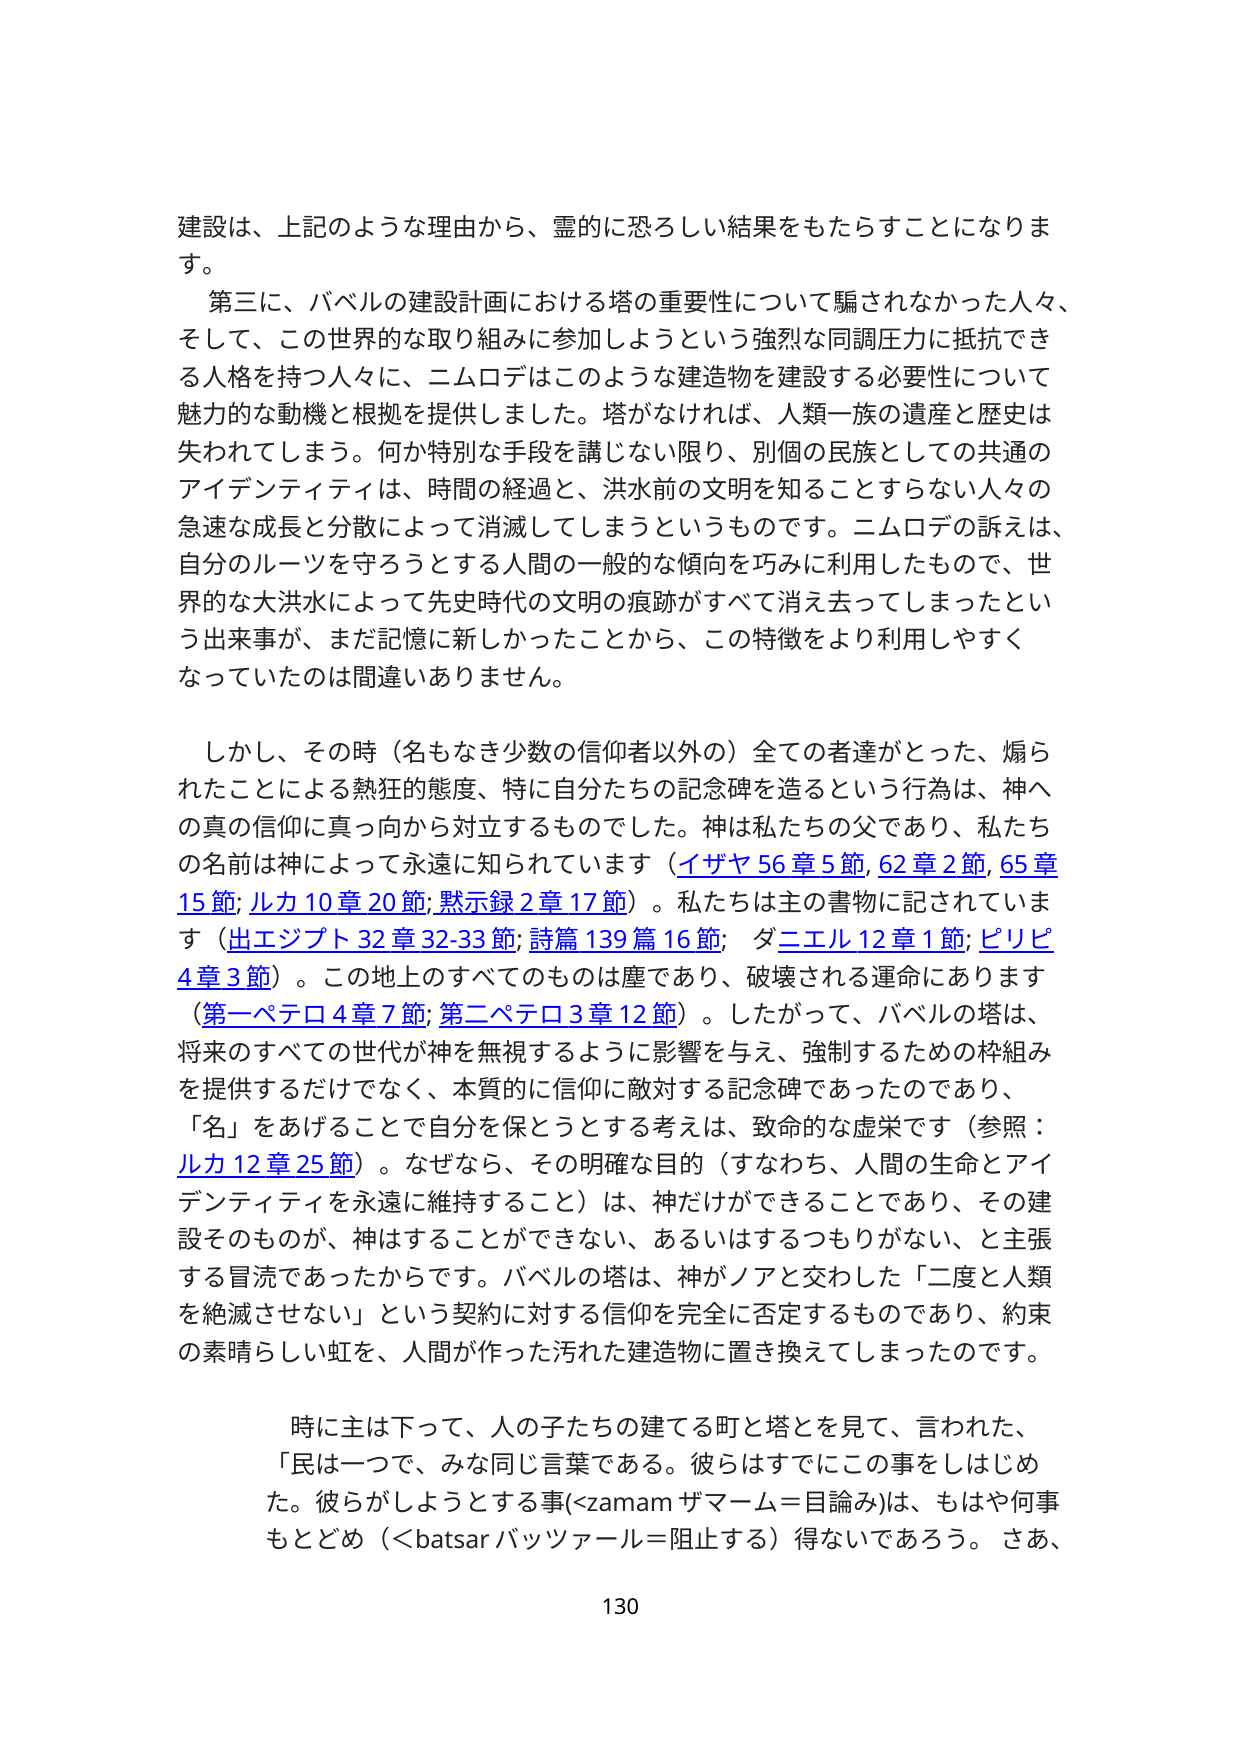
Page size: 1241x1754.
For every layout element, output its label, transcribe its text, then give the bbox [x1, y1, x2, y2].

text しかし、その時（名もなき少数の信仰者以外の）全ての者達がとった、煽られたことによる熱狂的態度、特に自分たちの記念碑を造るという行為は、神への真の信仰に真っ向から対立するものでした。神は私たちの父であり、私たちの名前は神によって永遠に知られています（イザヤ56章5節, 62章2節, 65章15節; ルカ10章20節; 黙示録2章17節）。私たちは主の書物に記されています（出エジプト32章32-33節; 詩篇139篇16節; ダニエル12章1節; ピリピ4章3節）。この地上のすべてのものは塵であり、破壊される運命にあります（第一ペテロ4章7節; 第二ペテロ3章12節）。したがって、バベルの塔は、将来のすべての世代が神を無視するように影響を与え、強制するための枠組みを提供するだけでなく、本質的に信仰に敵対する記念碑であったのであり、「名」をあげることで自分を保とうとする考えは、致命的な虚栄です（参照：ルカ12章25節）。なぜなら、その明確な目的（すなわち、人間の生命とアイデンティティを永遠に維持すること）は、神だけができることであり、その建設そのものが、神はすることができない、あるいはするつもりがない、と主張する冒涜であったからです。バベルの塔は、神がノアと交わした「二度と人類を絶滅させない」という契約に対する信仰を完全に否定するものであり、約束の素晴らしい虹を、人間が作った汚れた建造物に置き換えてしまったのです。 [177, 732, 1063, 1369]
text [177, 207, 1063, 282]
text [265, 1407, 1063, 1557]
text 第三に、バベルの建設計画における塔の重要性について騙されなかった人々、そして、この世界的な取り組みに参加しようという強烈な同調圧力に抵抗できる人格を持つ人々に、ニムロデはこのような建造物を建設する必要性について魅力的な動機と根拠を提供しました。塔がなければ、人類一族の遺産と歴史は失われてしまう。何か特別な手段を講じない限り、別個の民族としての共通のアイデンティティは、時間の経過と、洪水前の文明を知ることすらない人々の急速な成長と分散によって消滅してしまうというものです。ニムロデの訴えは、自分のルーツを守ろうとする人間の一般的な傾向を巧みに利用したもので、世界的な大洪水によって先史時代の文明の痕跡がすべて消え去ってしまったという出来事が、まだ記憶に新しかったことから、この特徴をより利用しやすくなっていたのは間違いありません。 [177, 282, 1063, 694]
